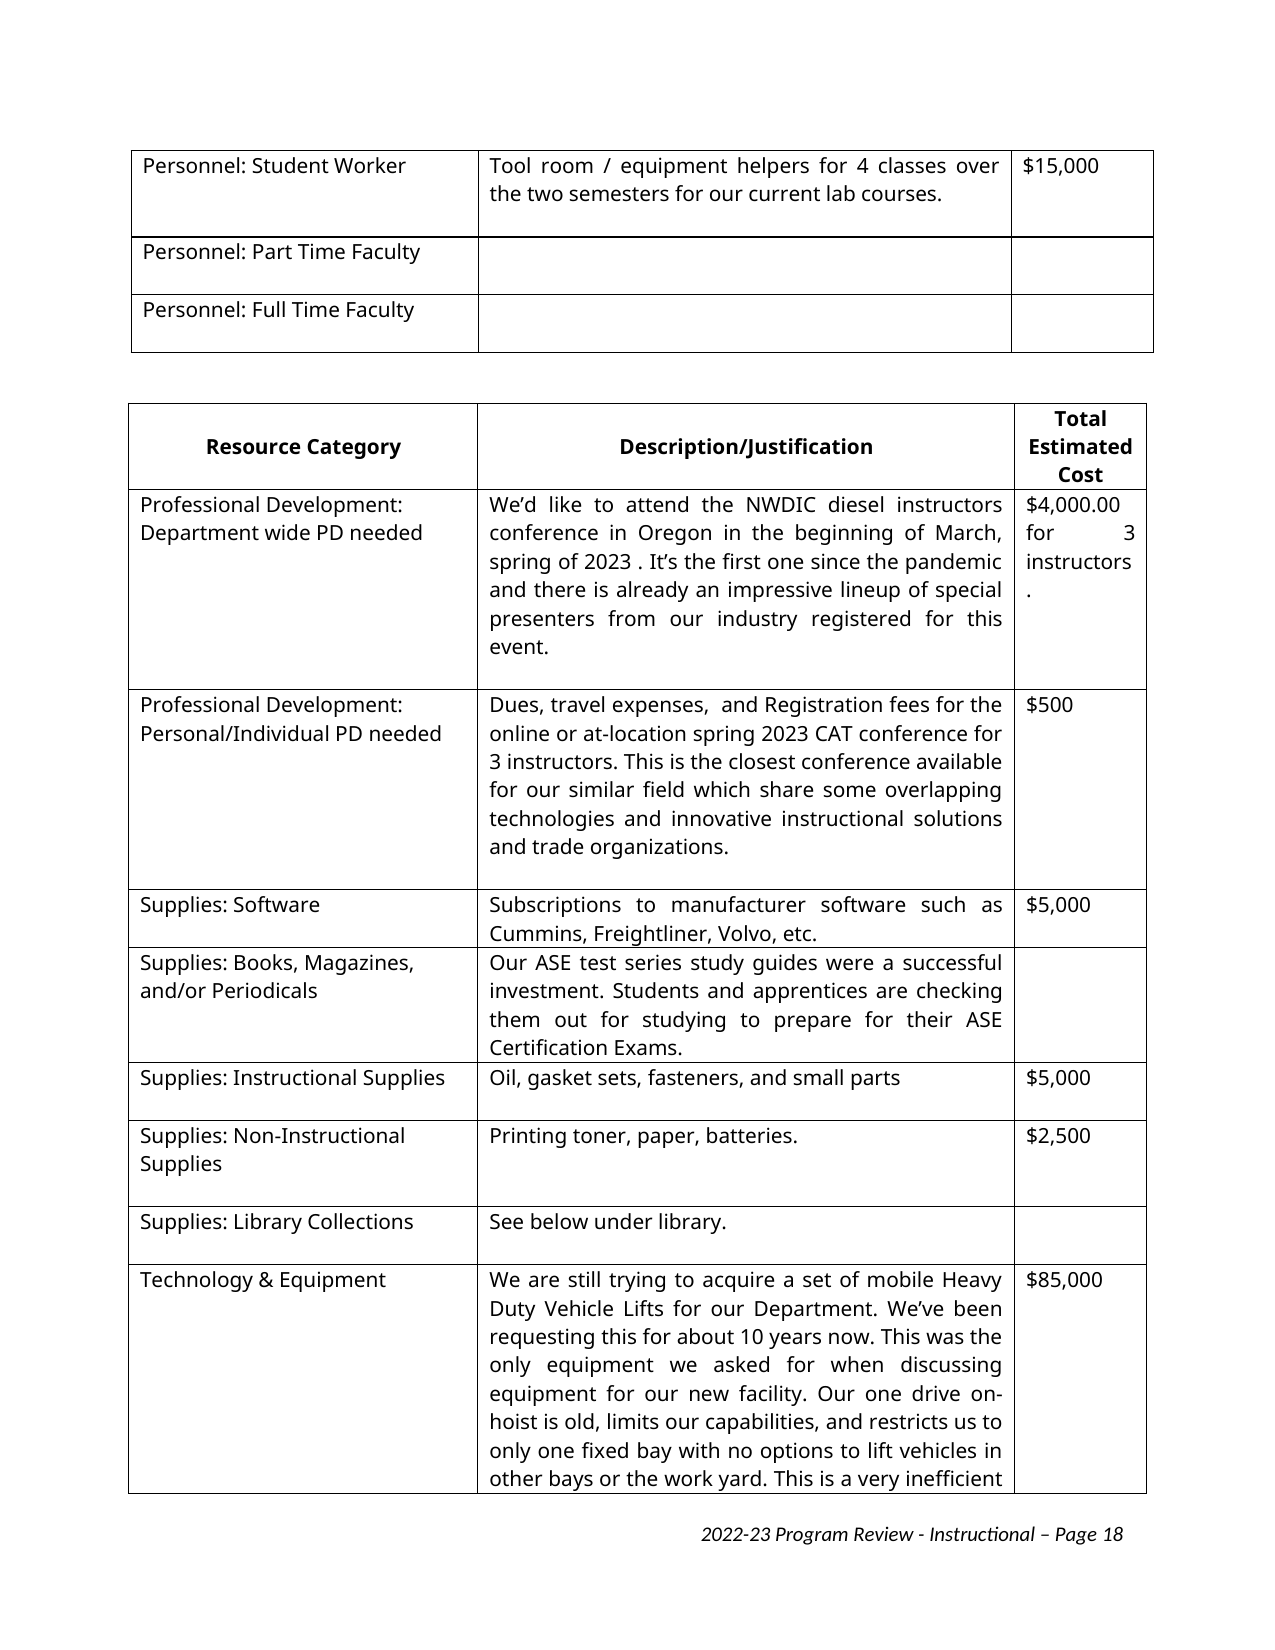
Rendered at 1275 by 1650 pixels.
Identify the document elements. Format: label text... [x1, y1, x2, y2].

table_cell See below under library. [478, 1207, 1014, 1264]
table_cell [1015, 1207, 1146, 1264]
table_cell Subscriptions to manufacturer software such as Cummins, Freightliner, Volvo, etc. [478, 890, 1014, 947]
table_cell Personnel: Student Worker [132, 151, 478, 236]
table_cell $5,000 [1015, 1063, 1146, 1120]
table_cell $5,000 [1015, 890, 1146, 947]
table_cell Supplies: Instructional Supplies [129, 1063, 477, 1120]
table_cell Supplies: Software [129, 890, 477, 947]
table_cell [1015, 948, 1146, 1062]
table_header Total Estimated Cost [1015, 404, 1146, 489]
table_cell Tool room / equipment helpers for 4 classes over the two semesters for our current lab courses. [479, 151, 1011, 236]
table_cell [1012, 295, 1153, 352]
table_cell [478, 1265, 1014, 1493]
table_cell [479, 238, 1011, 294]
table_header Description/Justification [478, 404, 1014, 489]
table_cell Supplies: Non-Instructional Supplies [129, 1121, 477, 1206]
table_cell Professional Development: Personal/Individual PD needed [129, 690, 477, 889]
table_cell Personnel: Full Time Faculty [132, 295, 478, 352]
table_cell $2,500 [1015, 1121, 1146, 1206]
table_cell We’d like to attend the NWDIC diesel instructors conference in Oregon in the beginning of March, spring of 2023 . It’s the first one since the pandemic and there is already an impressive lineup of special presenters from our industry registered for this event. [478, 490, 1014, 689]
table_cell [129, 1265, 477, 1493]
table_cell $85,000 [1015, 1265, 1146, 1493]
table_header Resource Category [129, 404, 477, 489]
table_cell Printing toner, paper, batteries. [478, 1121, 1014, 1206]
table_cell Oil, gasket sets, fasteners, and small parts [478, 1063, 1014, 1120]
table_cell Professional Development: Department wide PD needed [129, 490, 477, 689]
table_cell [479, 295, 1011, 352]
table_cell $4,000.00 for 3 instructors. [1015, 490, 1146, 689]
table_cell Dues, travel expenses, and Registration fees for the online or at-location spring 2023 CAT conference for 3 instructors. This is the closest conference available for our similar field which share some overlapping technologies and innovative instructional solutions and trade organizations. [478, 690, 1014, 889]
table_cell Supplies: Library Collections [129, 1207, 477, 1264]
table_cell $500 [1015, 690, 1146, 889]
table_cell Our ASE test series study guides were a successful investment. Students and apprentices are checking them out for studying to prepare for their ASE Certification Exams. [478, 948, 1014, 1062]
table_cell Supplies: Books, Magazines, and/or Periodicals [129, 948, 477, 1062]
table_cell Personnel: Part Time Faculty [132, 238, 478, 294]
table_cell [1012, 238, 1153, 294]
table_cell $15,000 [1012, 151, 1153, 236]
